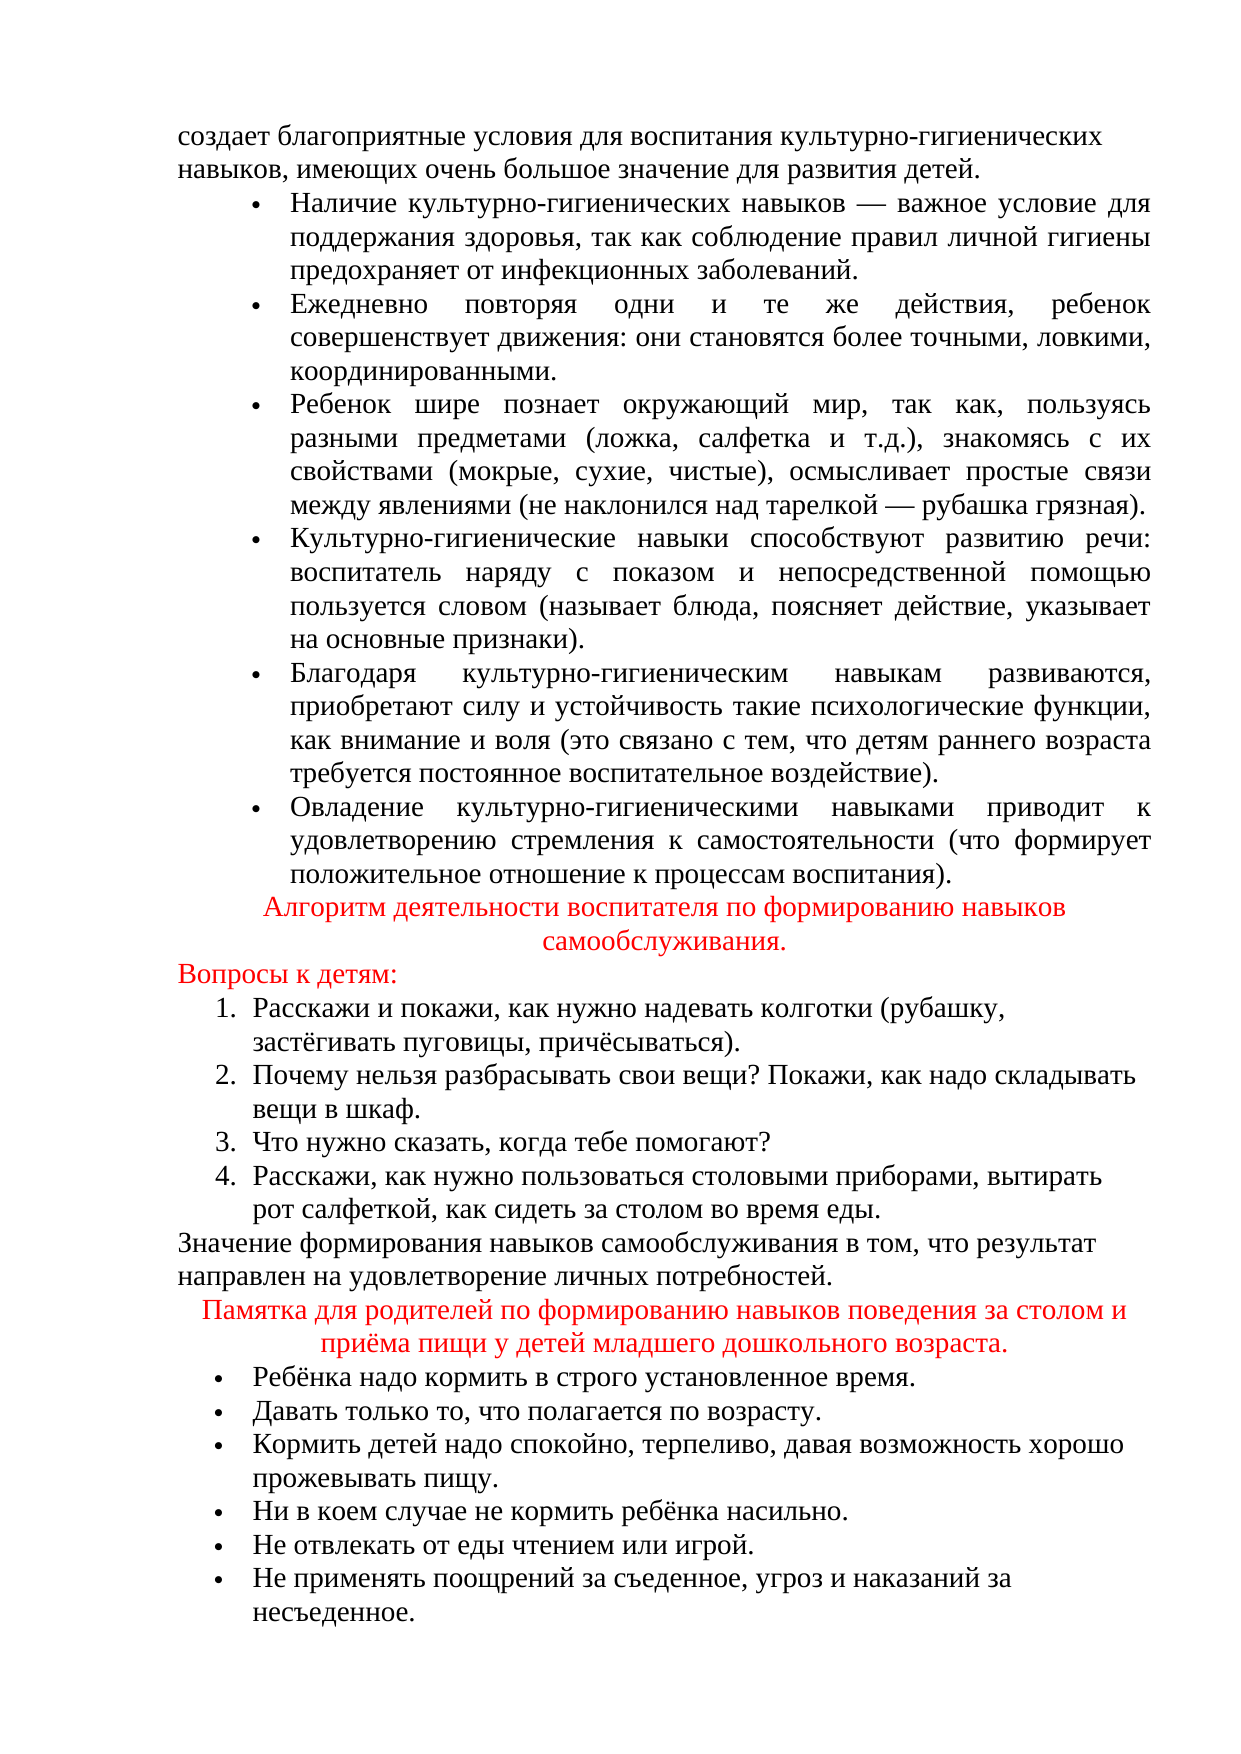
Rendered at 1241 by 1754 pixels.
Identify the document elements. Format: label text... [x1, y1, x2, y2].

text Вопросы к детям: [177, 957, 1152, 990]
list Ребенок шире познает окружающий мир, так как, пользуясь разными предметами (ложка, салфетка и т.д.), знакомясь с их свойствами (мокрые, сухие, чистые), осмысливает простые связи между явлениями (не наклонился над тарелкой — рубашка грязная). [252, 386, 1152, 521]
list Что нужно сказать, когда тебе помогают? [215, 1124, 1152, 1158]
text Памятка для родителей по формированию навыков поведения за столом и приёма пищи у детей младшего дошкольного возраста. [177, 1292, 1152, 1359]
list Культурно-гигиенические навыки способствуют развитию речи: воспитатель наряду с показом и непосредственной помощью пользуется словом (называет блюда, поясняет действие, указывает на основные признаки). [252, 521, 1152, 655]
list Расскажи, как нужно пользоваться столовыми приборами, вытирать рот салфеткой, как сидеть за столом во время еды. [215, 1158, 1152, 1225]
list Овладение культурно-гигиеническими навыками приводит к удовлетворению стремления к самостоятельности (что формирует положительное отношение к процессам воспитания). [252, 789, 1152, 889]
text Значение формирования навыков самообслуживания в том, что результат направлен на удовлетворение личных потребностей. [177, 1225, 1152, 1292]
list Почему нельзя разбрасывать свои вещи? Покажи, как надо складывать вещи в шкаф. [215, 1057, 1152, 1124]
list Не применять поощрений за съеденное, угроз и наказаний за несъеденное. [215, 1560, 1152, 1627]
list Ежедневно повторяя одни и те же действия, ребенок совершенствует движения: они становятся более точными, ловкими, координированными. [252, 286, 1152, 386]
list Кормить детей надо спокойно, терпеливо, давая возможность хорошо прожевывать пищу. [215, 1426, 1152, 1493]
list Не отвлекать от еды чтением или игрой. [215, 1527, 1152, 1560]
list Давать только то, что полагается по возрасту. [215, 1393, 1152, 1426]
list Ни в коем случае не кормить ребёнка насильно. [215, 1493, 1152, 1527]
list Благодаря культурно-гигиеническим навыкам развиваются, приобретают силу и устойчивость такие психологические функции, как внимание и воля (это связано с тем, что детям раннего возраста требуется постоянное воспитательное воздействие). [252, 655, 1152, 789]
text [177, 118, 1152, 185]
list Ребёнка надо кормить в строго установленное время. [215, 1359, 1152, 1393]
list Расскажи и покажи, как нужно надевать колготки (рубашку, застёгивать пуговицы, причёсываться). [215, 990, 1152, 1057]
list Наличие культурно-гигиенических навыков — важное условие для поддержания здоровья, так как соблюдение правил личной гигиены предохраняет от инфекционных заболеваний. [252, 185, 1152, 286]
text Алгоритм деятельности воспитателя по формированию навыков самообслуживания. [177, 889, 1152, 957]
